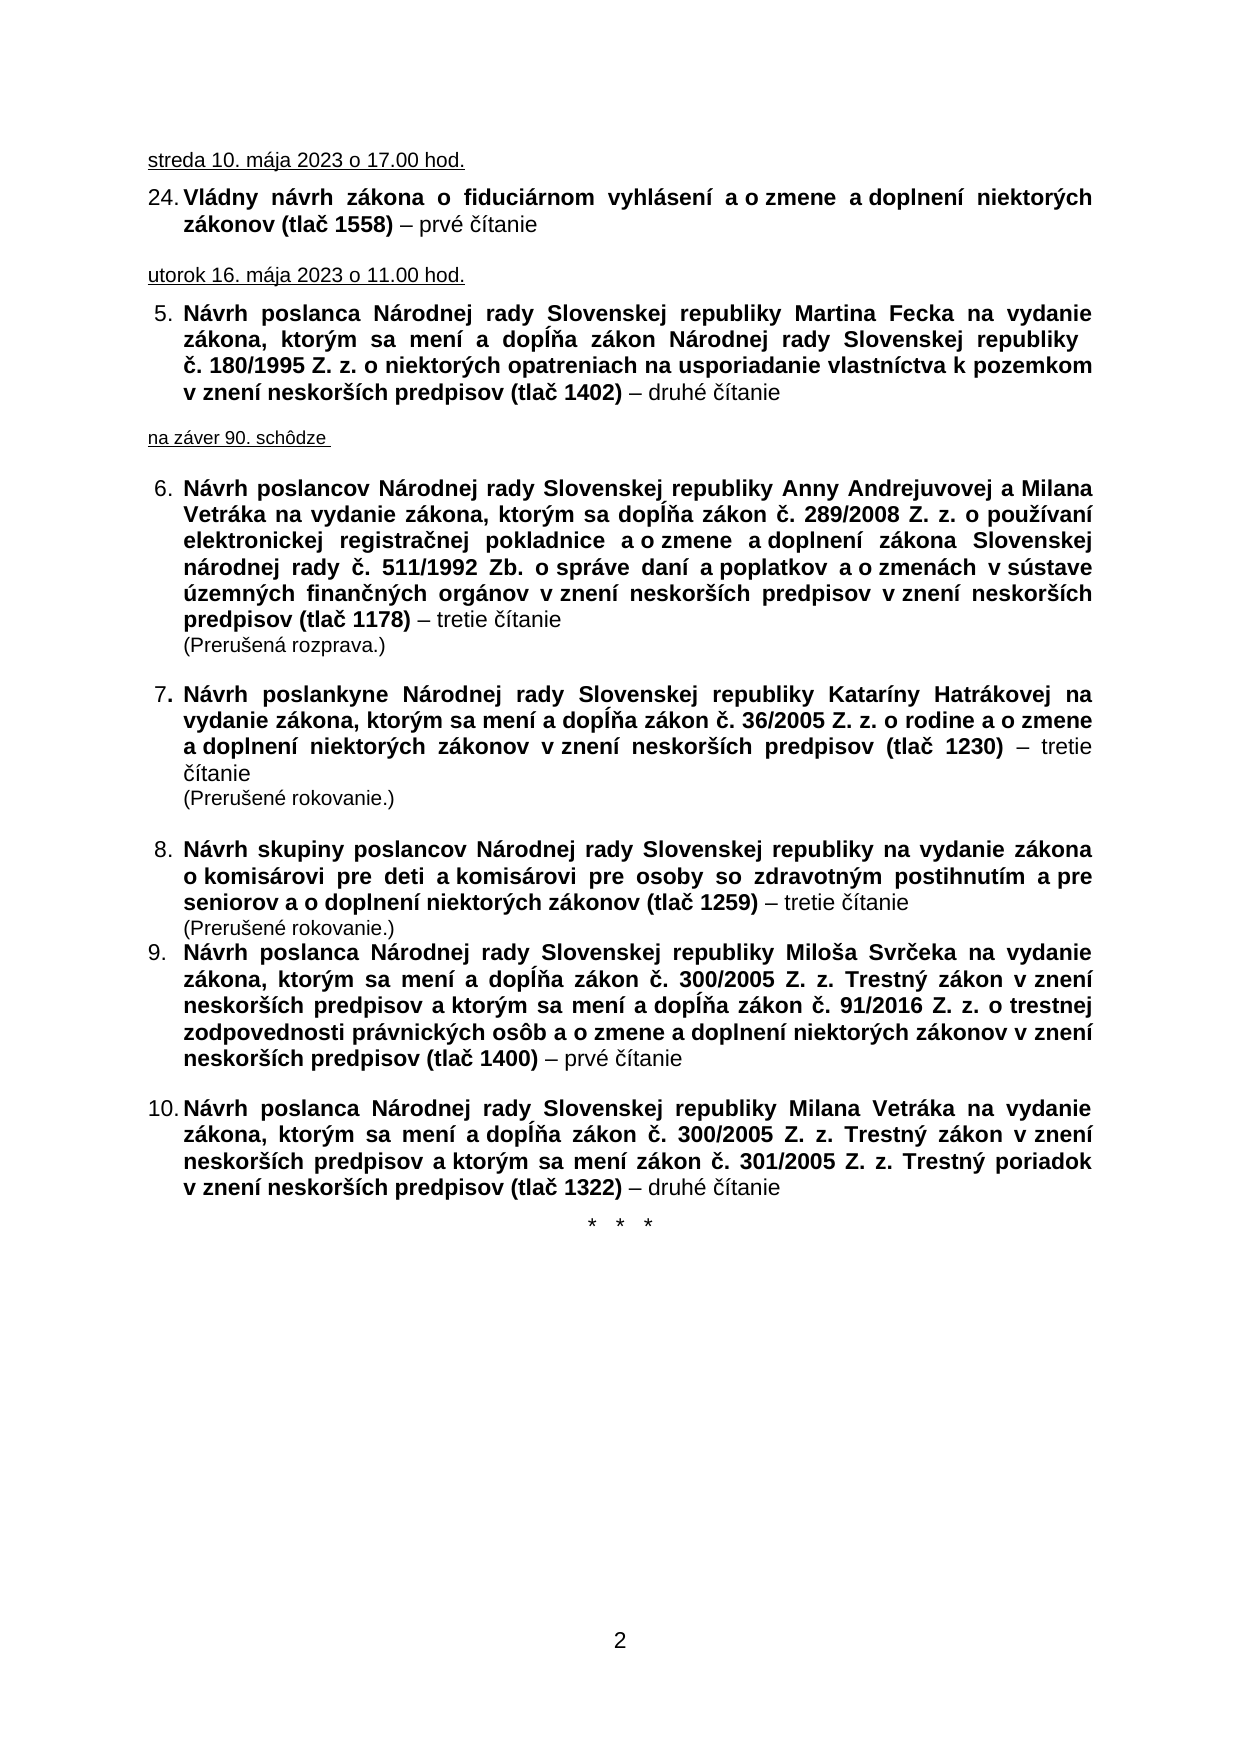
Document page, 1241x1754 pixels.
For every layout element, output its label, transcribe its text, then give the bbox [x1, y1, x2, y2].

text 24. Vládny návrh zákona o fiduciárnom vyhlásení a o zmene a doplnení niektorých zákonov (tlač 1558) – prvé čítanie [148, 184, 1092, 237]
text (Prerušené rokovanie.) [183, 786, 1092, 810]
text utorok 16. mája 2023 o 11.00 hod. [148, 263, 1092, 287]
text 8. Návrh skupiny poslancov Národnej rady Slovenskej republiky na vydanie zákona o komisárovi pre deti a komisárovi pre osoby so zdravotným postihnutím a pre seniorov a o doplnení niektorých zákonov (tlač 1259) – tretie čítanie [148, 836, 1092, 915]
text streda 10. mája 2023 o 17.00 hod. [148, 148, 1092, 172]
text 9. Návrh poslanca Národnej rady Slovenskej republiky Miloša Svrčeka na vydanie zákona, ktorým sa mení a dopĺňa zákon č. 300/2005 Z. z. Trestný zákon v znení neskorších predpisov a ktorým sa mení a dopĺňa zákon č. 91/2016 Z. z. o trestnej zodpovednosti právnických osôb a o zmene a doplnení niektorých zákonov v znení neskorších predpisov (tlač 1400) – prvé čítanie [148, 939, 1092, 1071]
text 7. Návrh poslankyne Národnej rady Slovenskej republiky Kataríny Hatrákovej na vydanie zákona, ktorým sa mení a dopĺňa zákon č. 36/2005 Z. z. o rodine a o zmene a doplnení niektorých zákonov v znení neskorších predpisov (tlač 1230) – tretie čítanie [148, 681, 1092, 786]
text (Prerušená rozprava.) [183, 633, 1092, 657]
text * * * [148, 1213, 1092, 1239]
text 6. Návrh poslancov Národnej rady Slovenskej republiky Anny Andrejuvovej a Milana Vetráka na vydanie zákona, ktorým sa dopĺňa zákon č. 289/2008 Z. z. o používaní elektronickej registračnej pokladnice a o zmene a doplnení zákona Slovenskej národnej rady č. 511/1992 Zb. o správe daní a poplatkov a o zmenách v sústave územných finančných orgánov v znení neskorších predpisov v znení neskorších predpisov (tlač 1178) – tretie čítanie [148, 474, 1092, 633]
text 10. Návrh poslanca Národnej rady Slovenskej republiky Milana Vetráka na vydanie zákona, ktorým sa mení a dopĺňa zákon č. 300/2005 Z. z. Trestný zákon v znení neskorších predpisov a ktorým sa mení zákon č. 301/2005 Z. z. Trestný poriadok v znení neskorších predpisov (tlač 1322) – druhé čítanie [148, 1095, 1092, 1201]
text (Prerušené rokovanie.) [183, 915, 1092, 939]
text na záver 90. schôdze [148, 427, 1092, 448]
text 5. Návrh poslanca Národnej rady Slovenskej republiky Martina Fecka na vydanie zákona, ktorým sa mení a dopĺňa zákon Národnej rady Slovenskej republiky č. 180/1995 Z. z. o niektorých opatreniach na usporiadanie vlastníctva k pozemkom v znení neskorších predpisov (tlač 1402) – druhé čítanie [148, 300, 1092, 405]
